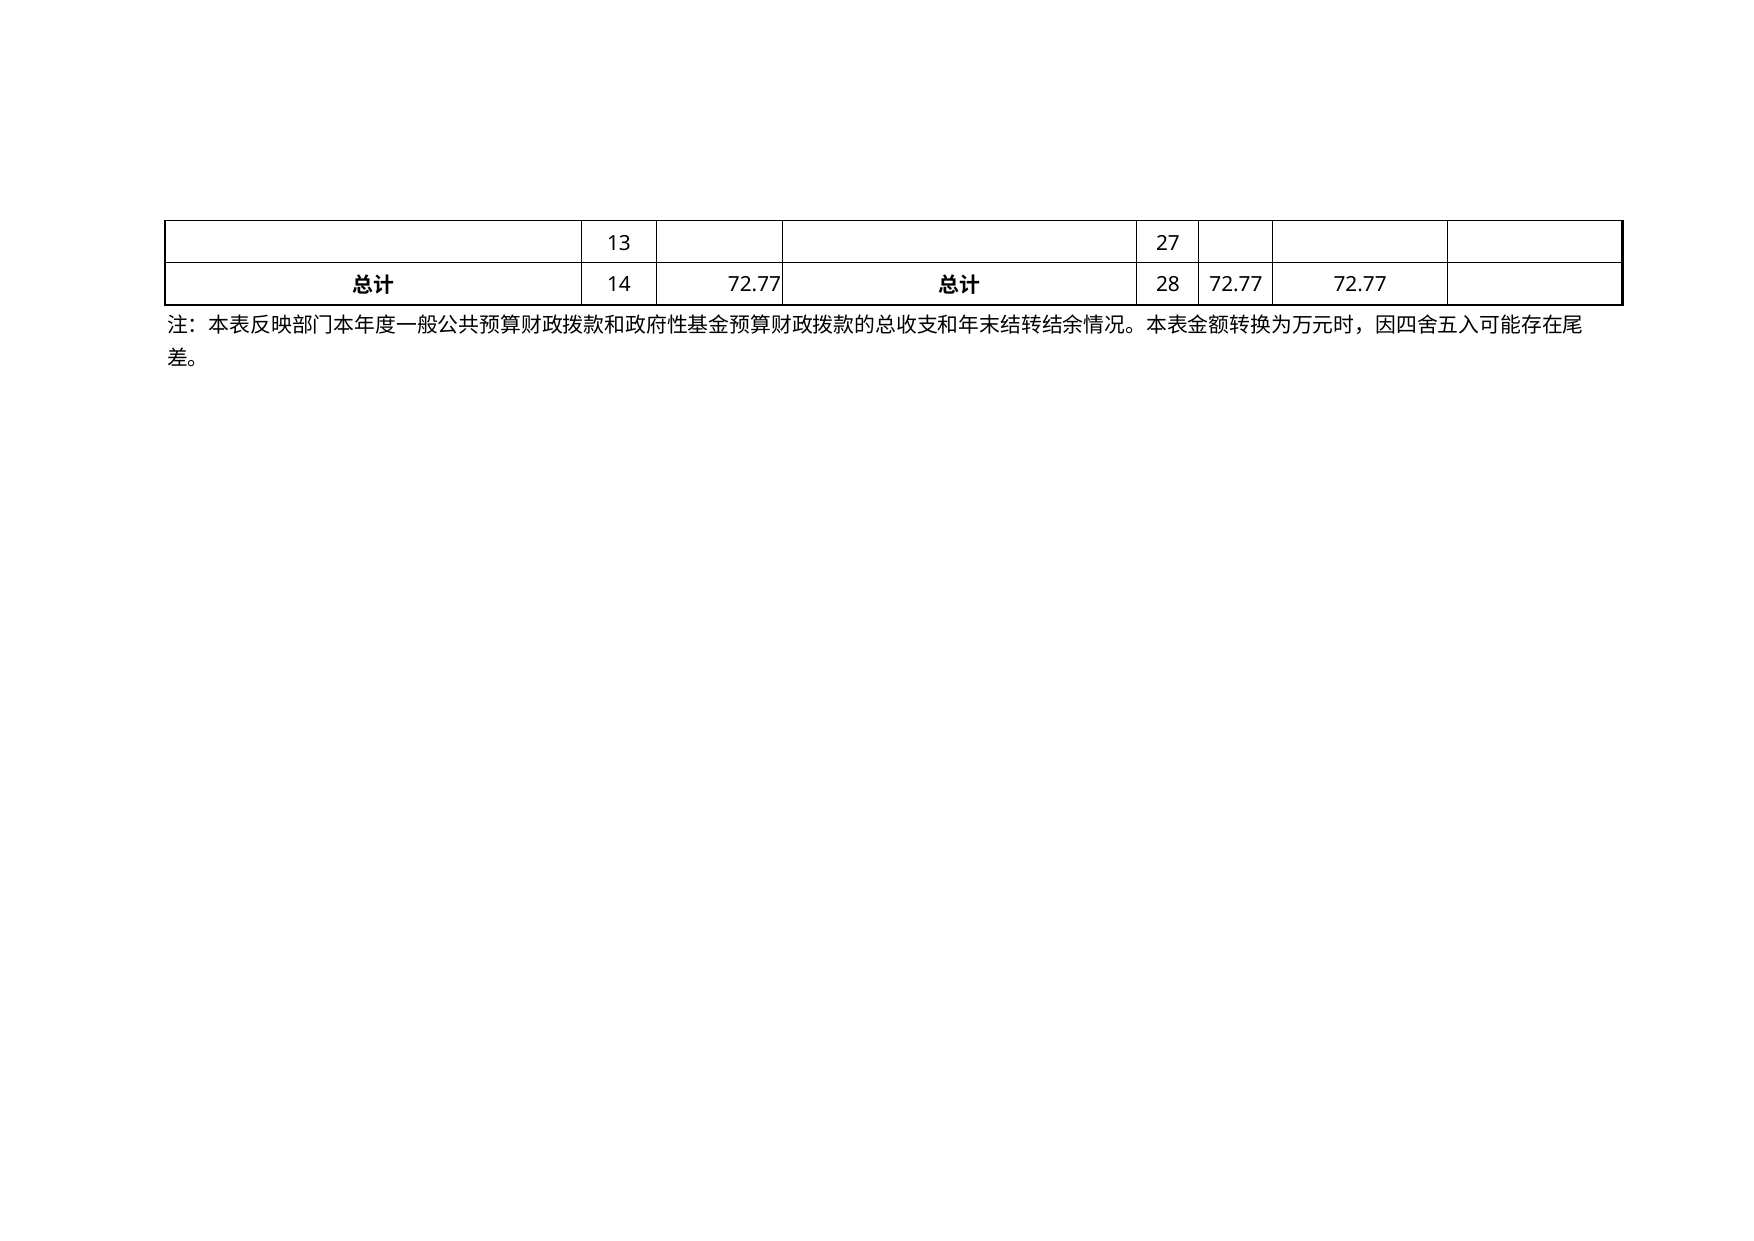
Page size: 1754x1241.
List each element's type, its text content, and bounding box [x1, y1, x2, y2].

table_cell 总计 [166, 263, 581, 303]
table_cell [657, 221, 782, 262]
table_cell 28 [1137, 263, 1198, 303]
table_cell [1273, 221, 1447, 262]
table_cell 27 [1137, 221, 1198, 262]
table_cell [1199, 221, 1272, 262]
table_cell 72.77 [1273, 263, 1447, 303]
table_cell [783, 221, 1136, 262]
table_cell 注：本表反映部门本年度一般公共预算财政拨款和政府性基金预算财政拨款的总收支和年末结转结余情况。本表金额转换为万元时，因四舍五入可能存在尾差。 [165, 306, 1622, 372]
table_cell 总计 [783, 263, 1136, 303]
table_cell [1448, 263, 1621, 303]
table_cell [166, 221, 581, 262]
table_cell [1448, 221, 1621, 262]
table_cell 14 [582, 263, 656, 303]
table_cell 13 [582, 221, 656, 262]
table_cell 72.77 [1199, 263, 1272, 303]
table_cell 72.77 [657, 263, 782, 303]
